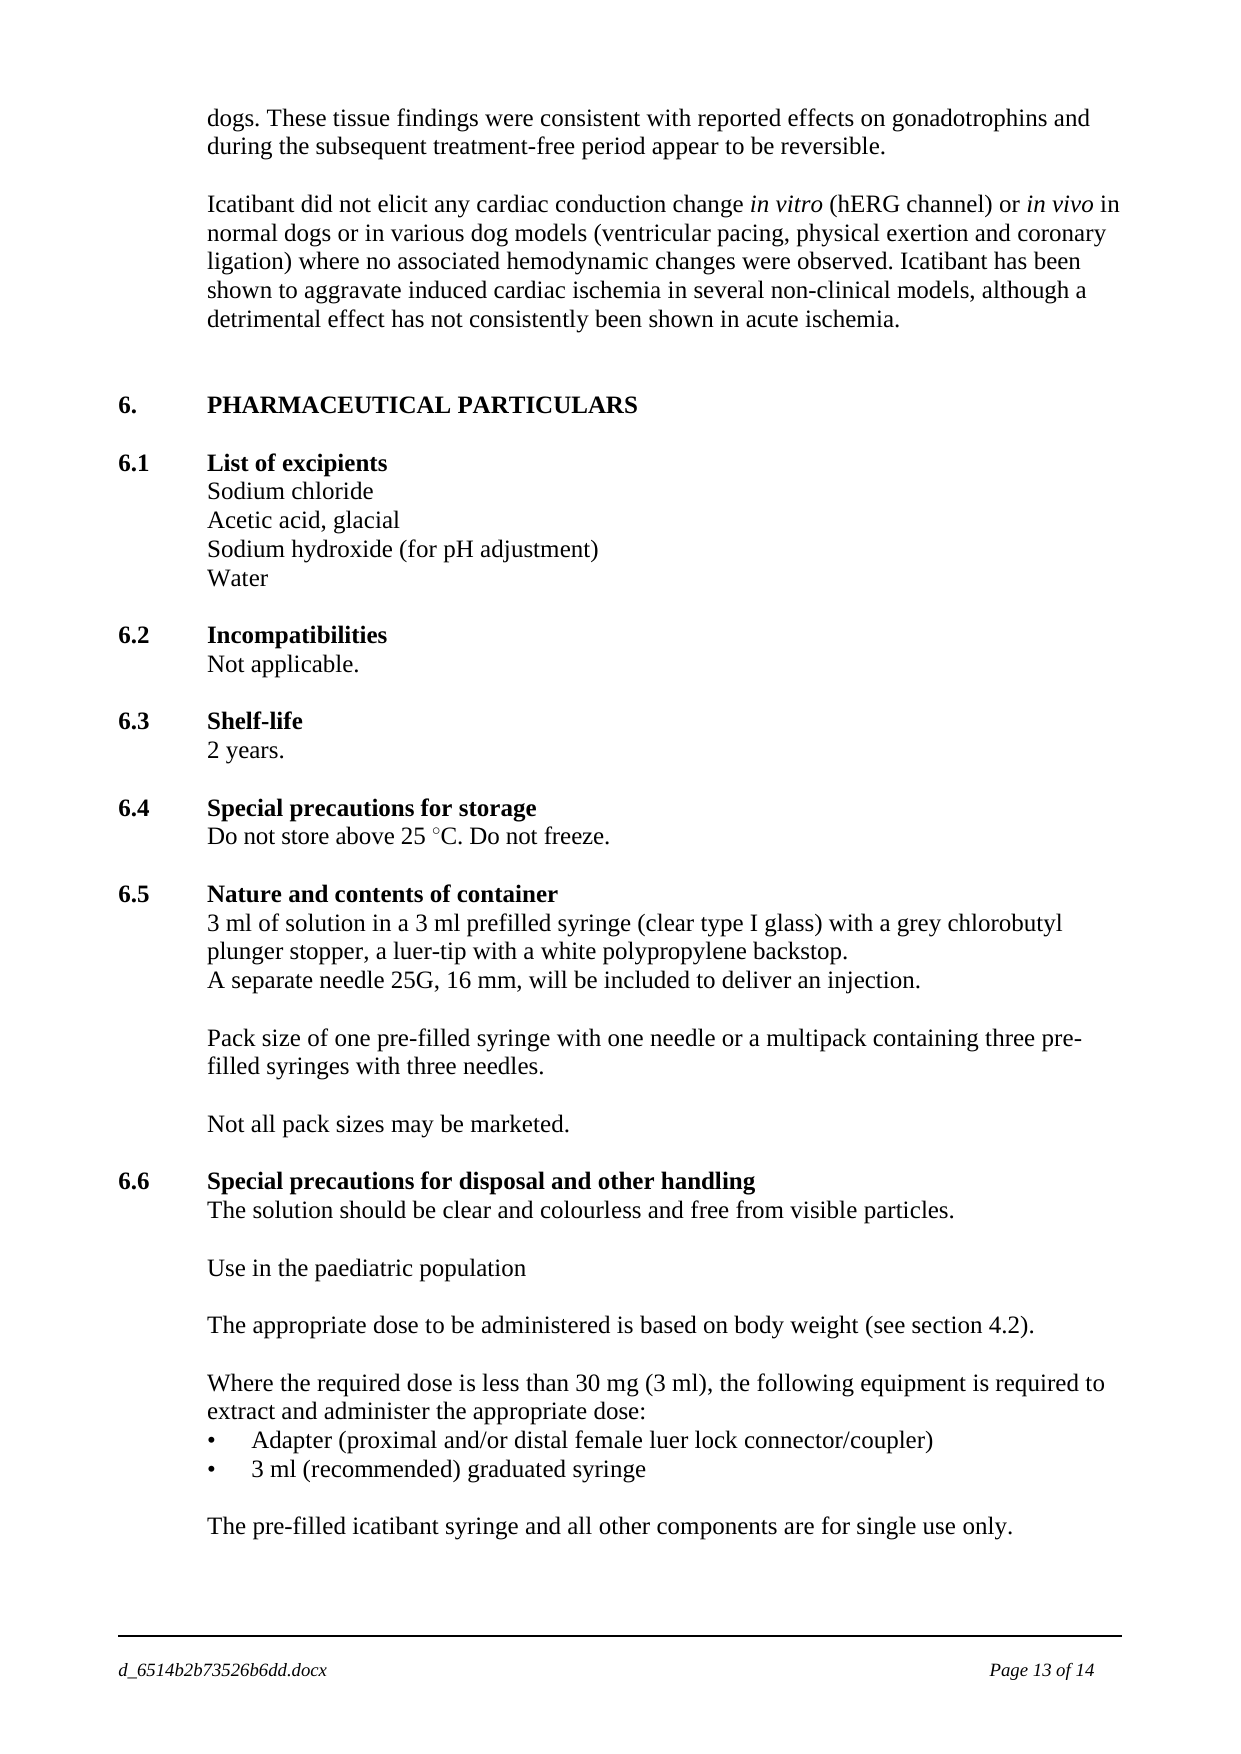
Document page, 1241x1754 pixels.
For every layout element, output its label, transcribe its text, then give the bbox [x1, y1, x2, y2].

text Icatibant did not elicit any cardiac conduction change in vitro (hERG channel) or in vivo in normal dogs or in various dog models (ventricular pacing, physical exertion and coronary ligation) where no associated hemodynamic changes were observed. Icatibant has been shown to aggravate induced cardiac ischemia in several non-clinical models, although a detrimental effect has not consistently been shown in acute ischemia. [207, 189, 1122, 333]
text 6.4 Special precautions for storage [118, 793, 1122, 821]
text 6.3 Shelf-life [118, 706, 1122, 735]
text 3 ml of solution in a 3 ml prefilled syringe (clear type I glass) with a grey chlorobutyl plunger stopper, a luer-tip with a white polypropylene backstop. [207, 908, 1122, 965]
text Not applicable. [207, 649, 1122, 678]
text Acetic acid, glacial [207, 505, 1122, 534]
text The solution should be clear and colourless and free from visible particles. [207, 1195, 1122, 1224]
text Use in the paediatric population [207, 1253, 1122, 1281]
text The appropriate dose to be administered is based on body weight (see section 4.2). [207, 1310, 1122, 1339]
text 2 years. [207, 735, 1122, 764]
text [207, 103, 1122, 160]
list 3 ml (recommended) graduated syringe [207, 1454, 1122, 1483]
text Sodium chloride [207, 476, 1122, 505]
list Adapter (proximal and/or distal female luer lock connector/coupler) [207, 1425, 1122, 1454]
text Pack size of one pre-filled syringe with one needle or a multipack containing three pre-filled syringes with three needles. [207, 1023, 1122, 1080]
text 6. PHARMACEUTICAL PARTICULARS [118, 390, 1122, 419]
text The pre-filled icatibant syringe and all other components are for single use only. [207, 1511, 1122, 1540]
text Sodium hydroxide (for pH adjustment) [207, 534, 1122, 563]
text Do not store above 25 ○C. Do not freeze. [207, 821, 1122, 850]
text 6.5 Nature and contents of container [118, 879, 1122, 908]
text Not all pack sizes may be marketed. [207, 1109, 1122, 1138]
text A separate needle 25G, 16 mm, will be included to deliver an injection. [207, 965, 1122, 994]
text Where the required dose is less than 30 mg (3 ml), the following equipment is required to extract and administer the appropriate dose: [207, 1368, 1122, 1425]
text Water [207, 563, 1122, 591]
text 6.2 Incompatibilities [118, 620, 1122, 649]
text 6.1 List of excipients [118, 448, 1122, 476]
text 6.6 Special precautions for disposal and other handling [118, 1166, 1122, 1195]
